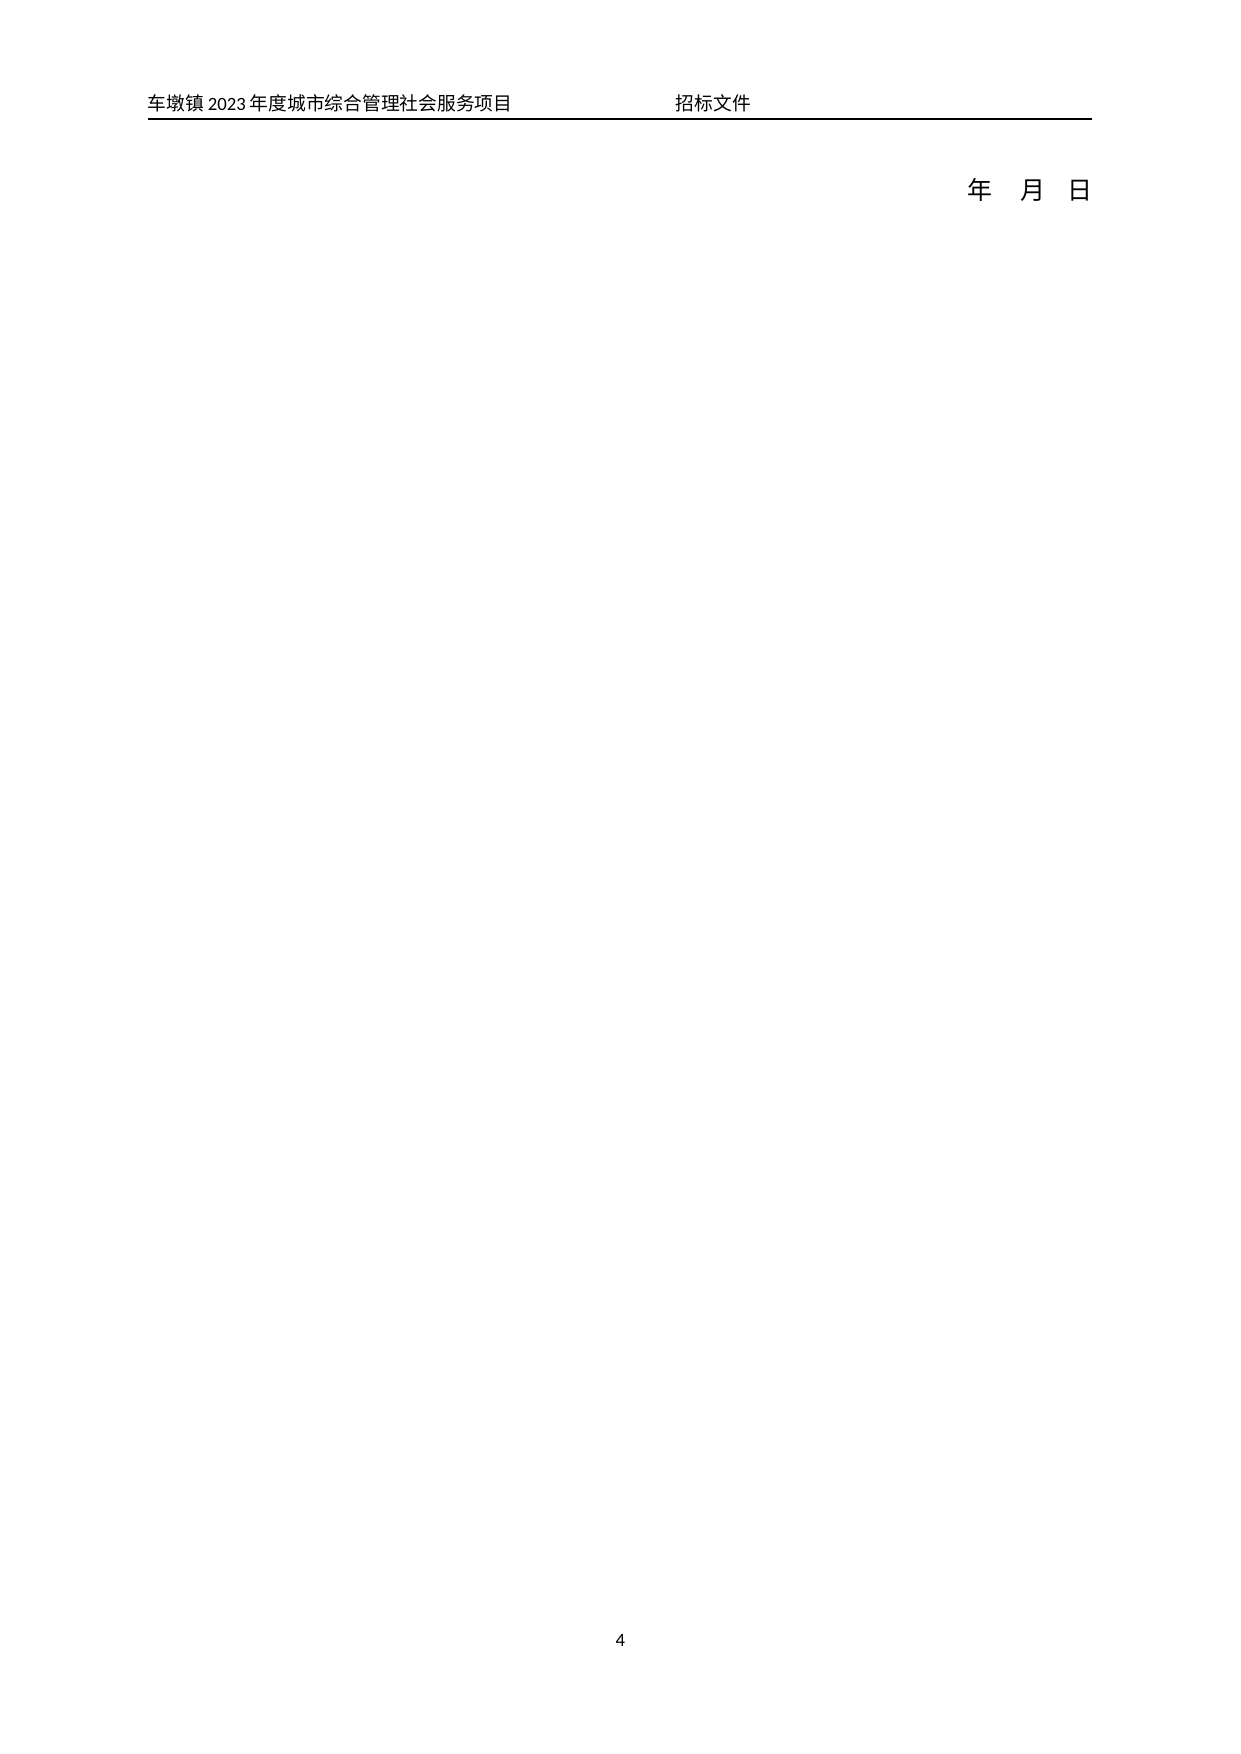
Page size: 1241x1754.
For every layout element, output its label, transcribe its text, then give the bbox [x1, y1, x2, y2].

text 年 月 日 [148, 156, 1092, 221]
